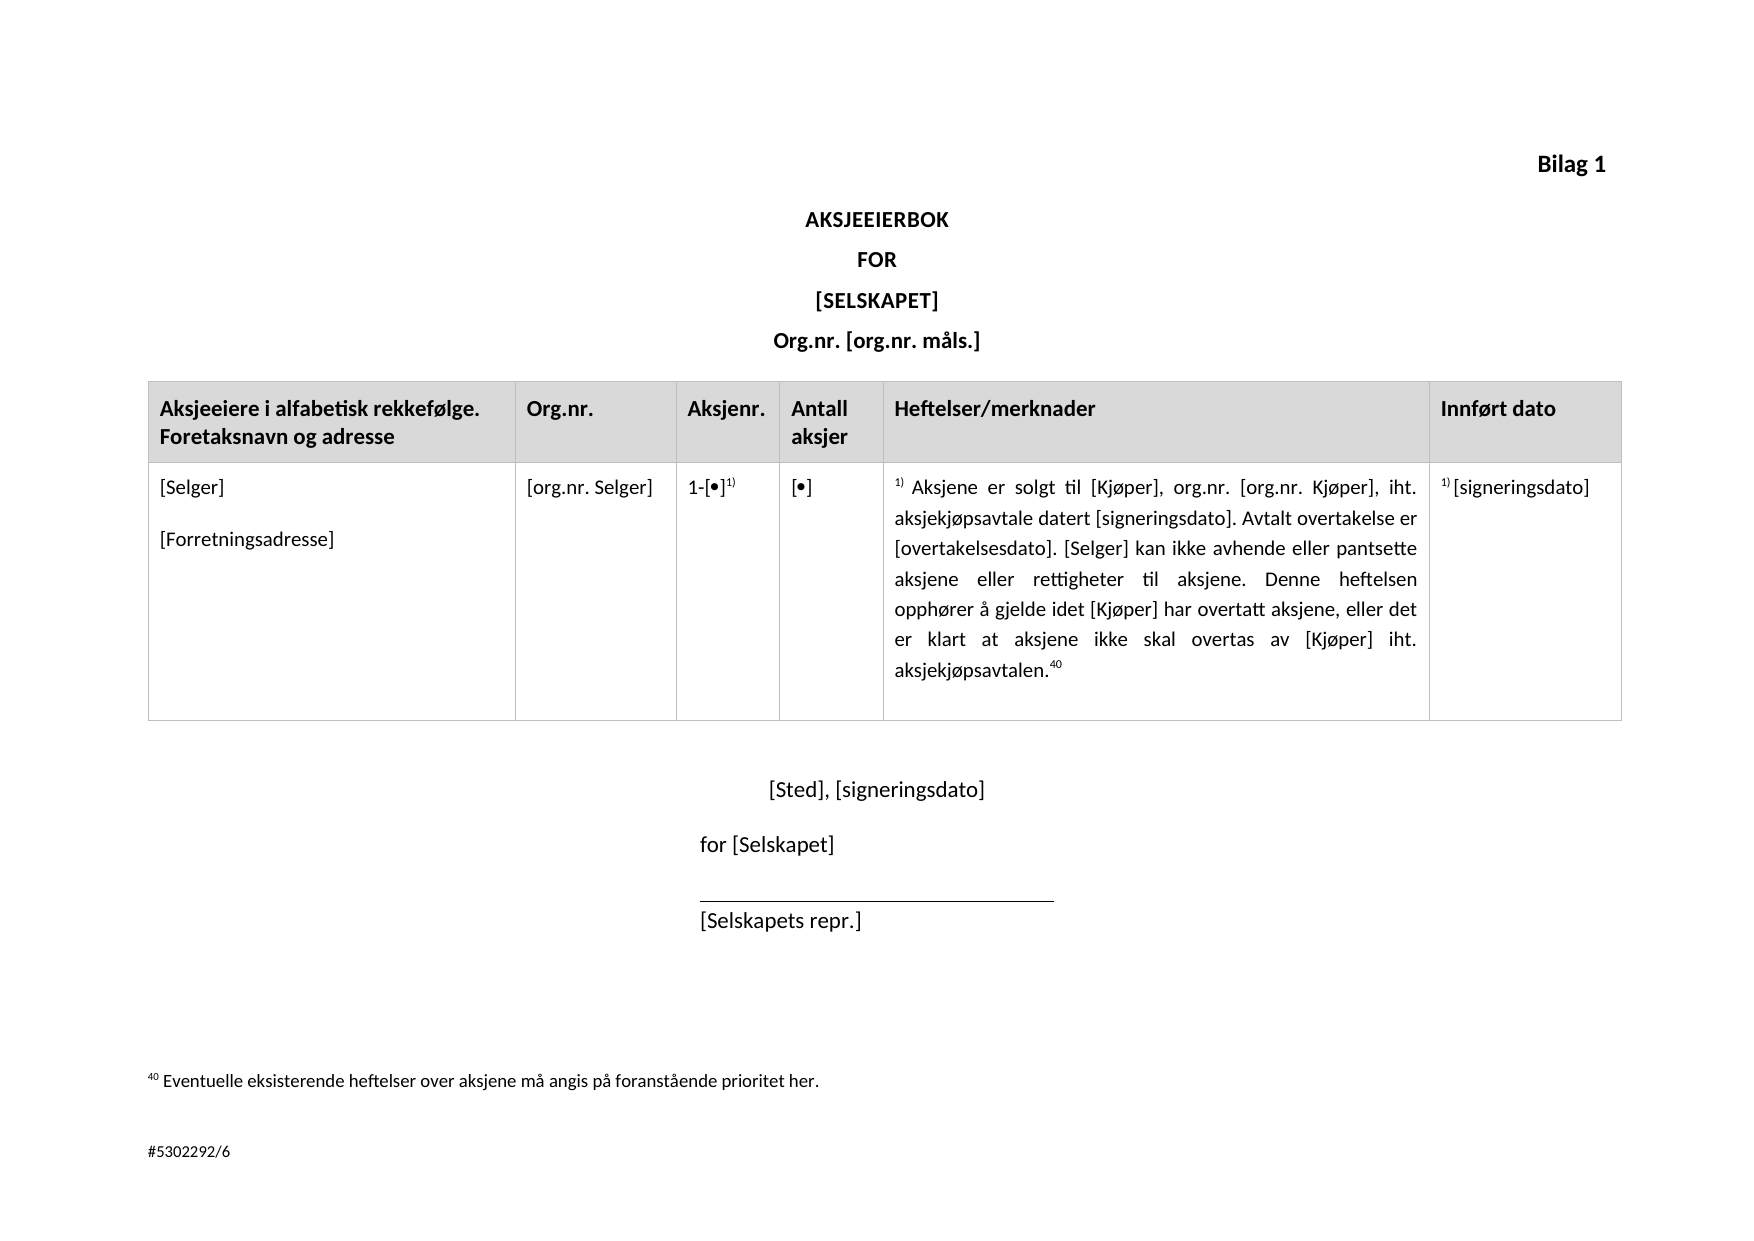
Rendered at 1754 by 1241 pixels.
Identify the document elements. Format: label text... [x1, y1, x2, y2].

table_cell [] [780, 463, 883, 720]
table_cell [Selskapets repr.] [700, 902, 1054, 960]
text [Sted], [signeringsdato] [148, 776, 1606, 804]
table_cell 1) [signeringsdato] [1430, 463, 1621, 720]
table_cell [org.nr. Selger] [516, 463, 676, 720]
table_cell [Selger] [Forretningsadresse] [149, 463, 515, 720]
table_header Org.nr. [516, 382, 676, 462]
text Aksjeeierbok [148, 205, 1606, 233]
text for [148, 246, 1606, 274]
text [Selskapet] [148, 286, 1606, 314]
table_cell 1-[]1) [677, 463, 779, 720]
table_header Aksjeeiere i alfabetisk rekkefølge. Foretaksnavn og adresse [149, 382, 515, 462]
table_header for [Selskapet] [700, 830, 1054, 901]
table_header Aksjenr. [677, 382, 779, 462]
table_header Antall aksjer [780, 382, 883, 462]
table_header Heftelser/merknader [884, 382, 1429, 462]
table_header Innført dato [1430, 382, 1621, 462]
text Org.nr. [org.nr. måls.] [148, 327, 1606, 355]
table_cell 1) Aksjene er solgt til [Kjøper], org.nr. [org.nr. Kjøper], iht. aksjekjøpsavtale datert [signeringsdato]. Avtalt overtakelse er [overtakelsesdato]. [Selger] kan ikke avhende eller pantsette aksjene eller rettigheter til aksjene. Denne heftelsen opphører å gjelde idet [Kjøper] har overtatt aksjene, eller det er klart at aksjene ikke skal overtas av [Kjøper] iht. aksjekjøpsavtalen. [884, 463, 1429, 720]
